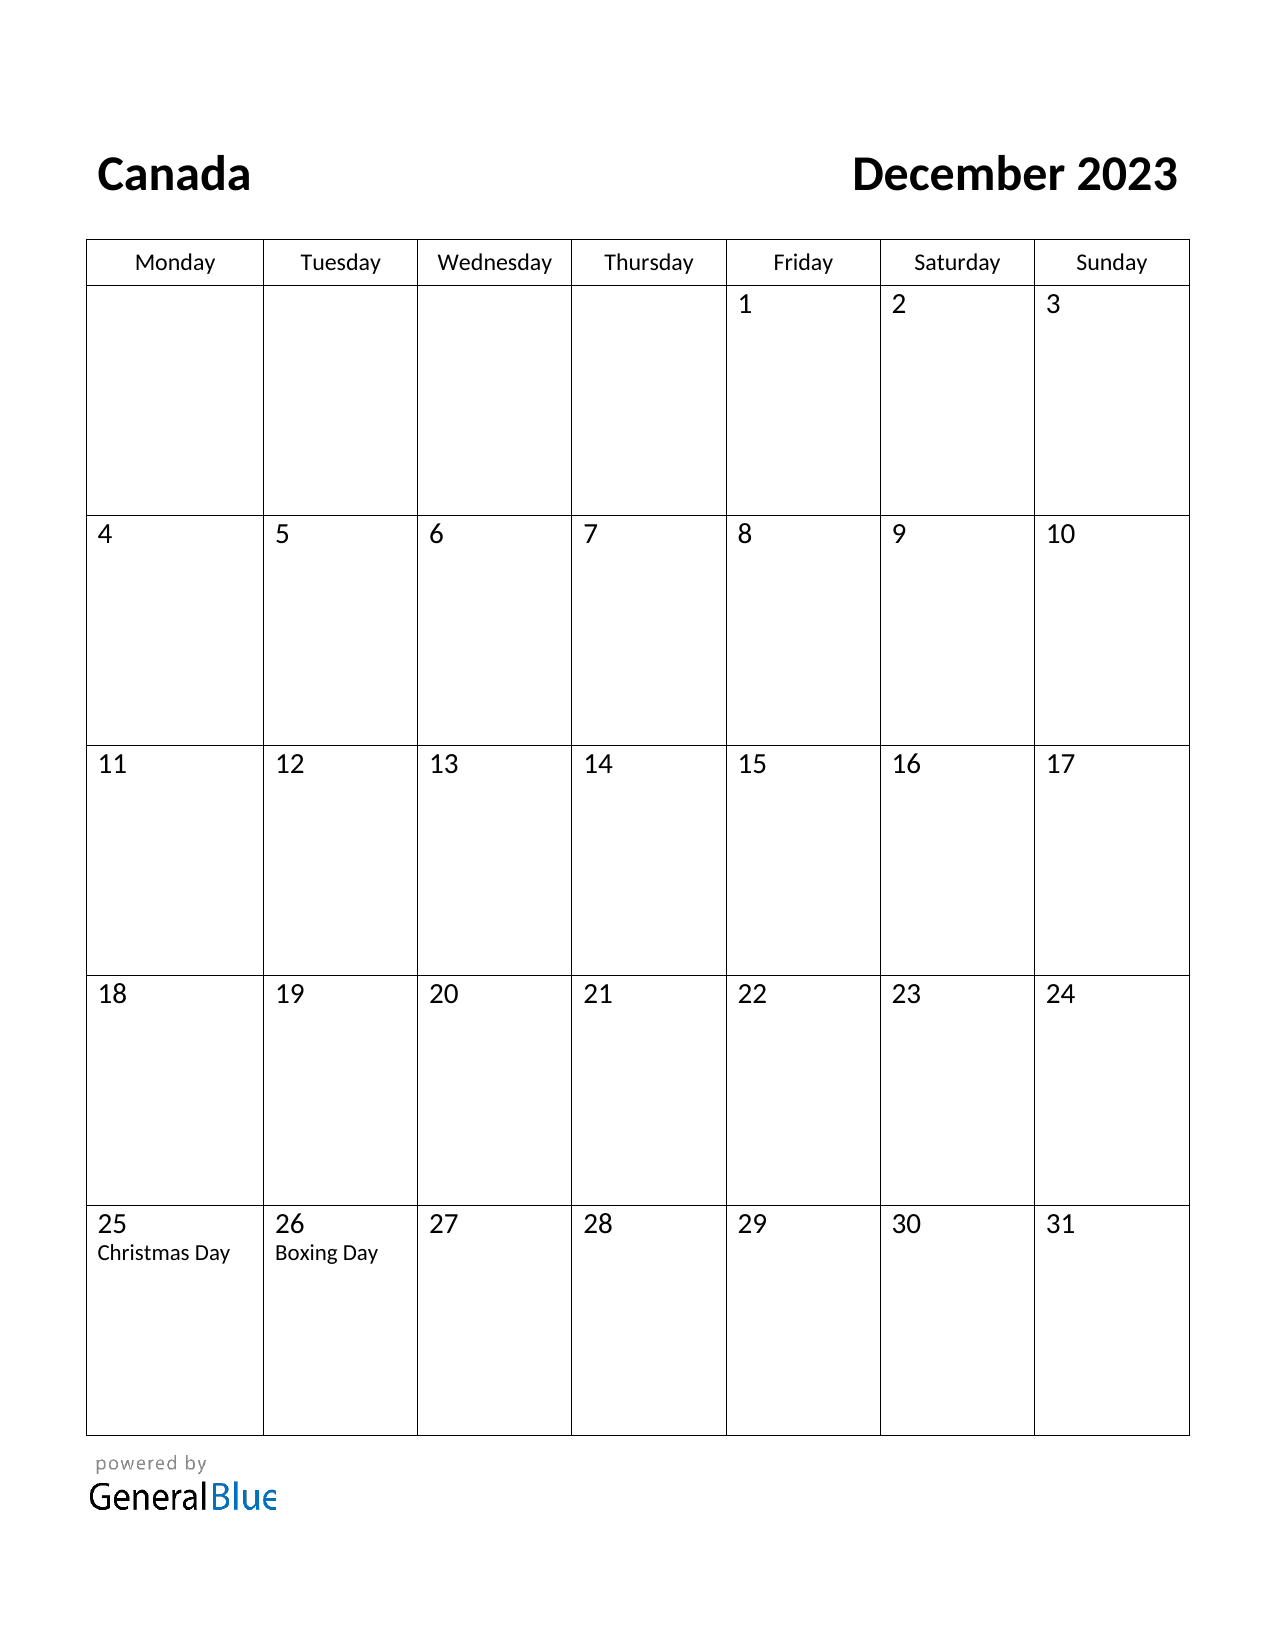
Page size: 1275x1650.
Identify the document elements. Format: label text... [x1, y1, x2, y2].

table_cell 9 [881, 516, 1034, 548]
table_cell 18 [87, 976, 263, 1008]
table_cell Thursday [572, 240, 726, 284]
table_cell 25 [87, 1206, 263, 1238]
table_cell Sunday [1035, 240, 1189, 284]
table_header December 2023 [572, 105, 1189, 239]
table_cell [572, 1238, 726, 1434]
table_cell Boxing Day [264, 1238, 417, 1434]
table_cell 15 [727, 746, 880, 778]
table_cell Friday [727, 240, 880, 284]
table_cell Christmas Day [87, 1238, 263, 1434]
table_cell [87, 548, 263, 744]
table_cell Saturday [881, 240, 1034, 284]
table_cell 24 [1035, 976, 1189, 1008]
table_cell [727, 1008, 880, 1204]
table_cell [87, 778, 263, 974]
table_cell 31 [1035, 1206, 1189, 1238]
table_cell 6 [418, 516, 571, 548]
table_cell Tuesday [264, 240, 417, 284]
table_cell [418, 286, 571, 318]
table_cell 26 [264, 1206, 417, 1238]
table_cell 20 [418, 976, 571, 1008]
table_cell [572, 548, 726, 744]
table_cell 14 [572, 746, 726, 778]
table_cell 19 [264, 976, 417, 1008]
table_cell Wednesday [418, 240, 571, 284]
table_cell 22 [727, 976, 880, 1008]
table_cell [727, 778, 880, 974]
table_cell 3 [1035, 286, 1189, 318]
table_cell [881, 778, 1034, 974]
table_cell 27 [418, 1206, 571, 1238]
table_cell 10 [1035, 516, 1189, 548]
table_cell [264, 286, 417, 318]
table_cell [572, 318, 726, 514]
table_cell [727, 548, 880, 744]
table_cell [881, 1238, 1034, 1434]
table_cell 8 [727, 516, 880, 548]
table_cell 2 [881, 286, 1034, 318]
table_cell [1035, 318, 1189, 514]
table_cell 11 [87, 746, 263, 778]
table_cell 23 [881, 976, 1034, 1008]
table_cell [881, 1008, 1034, 1204]
table_cell 13 [418, 746, 571, 778]
table_cell [572, 1008, 726, 1204]
table_cell [572, 778, 726, 974]
table_cell 28 [572, 1206, 726, 1238]
table_cell [264, 778, 417, 974]
table_cell 30 [881, 1206, 1034, 1238]
table_cell [881, 318, 1034, 514]
table_cell [264, 318, 417, 514]
table_cell [418, 778, 571, 974]
table_cell [418, 1008, 571, 1204]
table_cell 21 [572, 976, 726, 1008]
table_cell [264, 548, 417, 744]
table_cell [572, 286, 726, 318]
table_cell [418, 1238, 571, 1434]
table_cell [727, 1238, 880, 1434]
table_cell 5 [264, 516, 417, 548]
table_cell 29 [727, 1206, 880, 1238]
table_cell 17 [1035, 746, 1189, 778]
table_cell [1035, 548, 1189, 744]
table_cell 16 [881, 746, 1034, 778]
table_cell [1035, 1008, 1189, 1204]
table_cell [1035, 1238, 1189, 1434]
table_cell [87, 318, 263, 514]
table_cell [727, 318, 880, 514]
picture [88, 1452, 276, 1515]
table_cell [264, 1008, 417, 1204]
table_cell [418, 548, 571, 744]
table_cell 7 [572, 516, 726, 548]
table_header Canada [86, 105, 572, 239]
table_cell 4 [87, 516, 263, 548]
table_cell [418, 318, 571, 514]
table_cell Monday [87, 240, 263, 284]
table_cell [87, 1008, 263, 1204]
table_cell [87, 286, 263, 318]
table_cell [1035, 778, 1189, 974]
table_cell 1 [727, 286, 880, 318]
table_cell [881, 548, 1034, 744]
table_cell [86, 1436, 1189, 1534]
table_cell 12 [264, 746, 417, 778]
